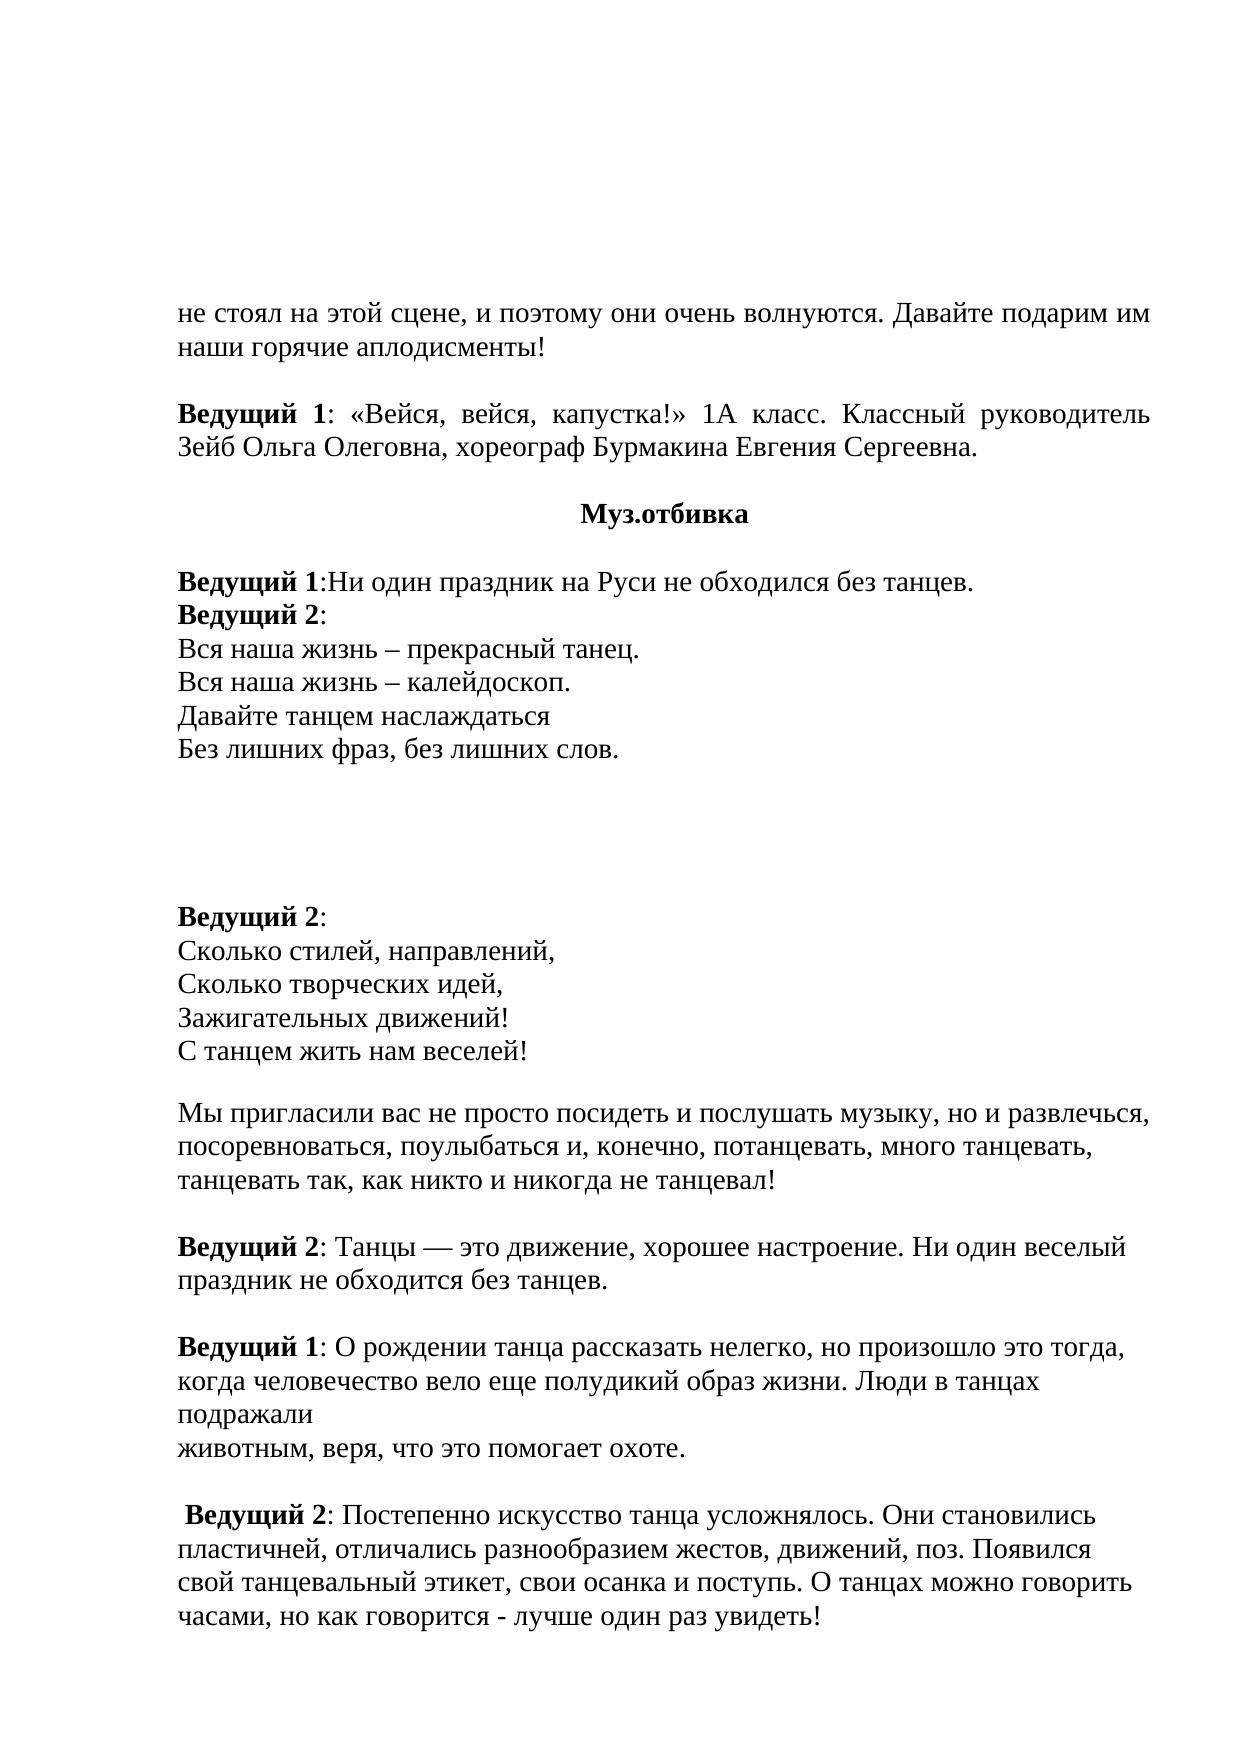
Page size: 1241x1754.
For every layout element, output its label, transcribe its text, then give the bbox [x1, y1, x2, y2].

text Ведущий 1: «Вейся, вейся, капустка!» 1А класс. Классный руководитель Зейб Ольга Олеговна, хореограф Бурмакина Евгения Сергеевна. [177, 396, 1152, 463]
text Ведущий 2: [177, 899, 1152, 933]
text Сколько стилей, направлений, Сколько творческих идей, Зажигательных движений! С танцем жить нам веселей! [177, 933, 1152, 1095]
text Ведущий 1:Ни один праздник на Руси не обходился без танцев. [177, 564, 1152, 597]
text Вся наша жизнь – прекрасный танец. [177, 631, 1152, 664]
text Давайте танцем наслаждаться [177, 698, 1152, 731]
text Ведущий 1: О рождении танца рассказать нелегко, но произошло это тогда, когда человечество вело еще полудикий образ жизни. Люди в танцах подражали [177, 1329, 1152, 1430]
text животным, веря, что это помогает охоте. [177, 1430, 1152, 1464]
text Вся наша жизнь – калейдоскоп. [177, 664, 1152, 698]
text Муз.отбивка [177, 497, 1152, 530]
text Мы пригласили вас не просто посидеть и послушать музыку, но и развлечься, посоревноваться, поулыбаться и, конечно, потанцевать, много танцевать, танцевать так, как никто и никогда не танцевал! [177, 1095, 1152, 1195]
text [177, 295, 1152, 362]
text Без лишних фраз, без лишних слов. [177, 731, 1152, 765]
text Ведущий 2: Танцы — это движение, хорошее настроение. Ни один веселый праздник не обходится без танцев. [177, 1229, 1152, 1296]
text Ведущий 2: [177, 597, 1152, 631]
text Ведущий 2: Постепенно искусство танца усложнялось. Они становились пластичней, отличались разнообразием жестов, движений, поз. Появился свой танцевальный этикет, свои осанка и поступь. О танцах можно говорить часами, но как говорится - лучше один раз увидеть! [177, 1497, 1152, 1631]
